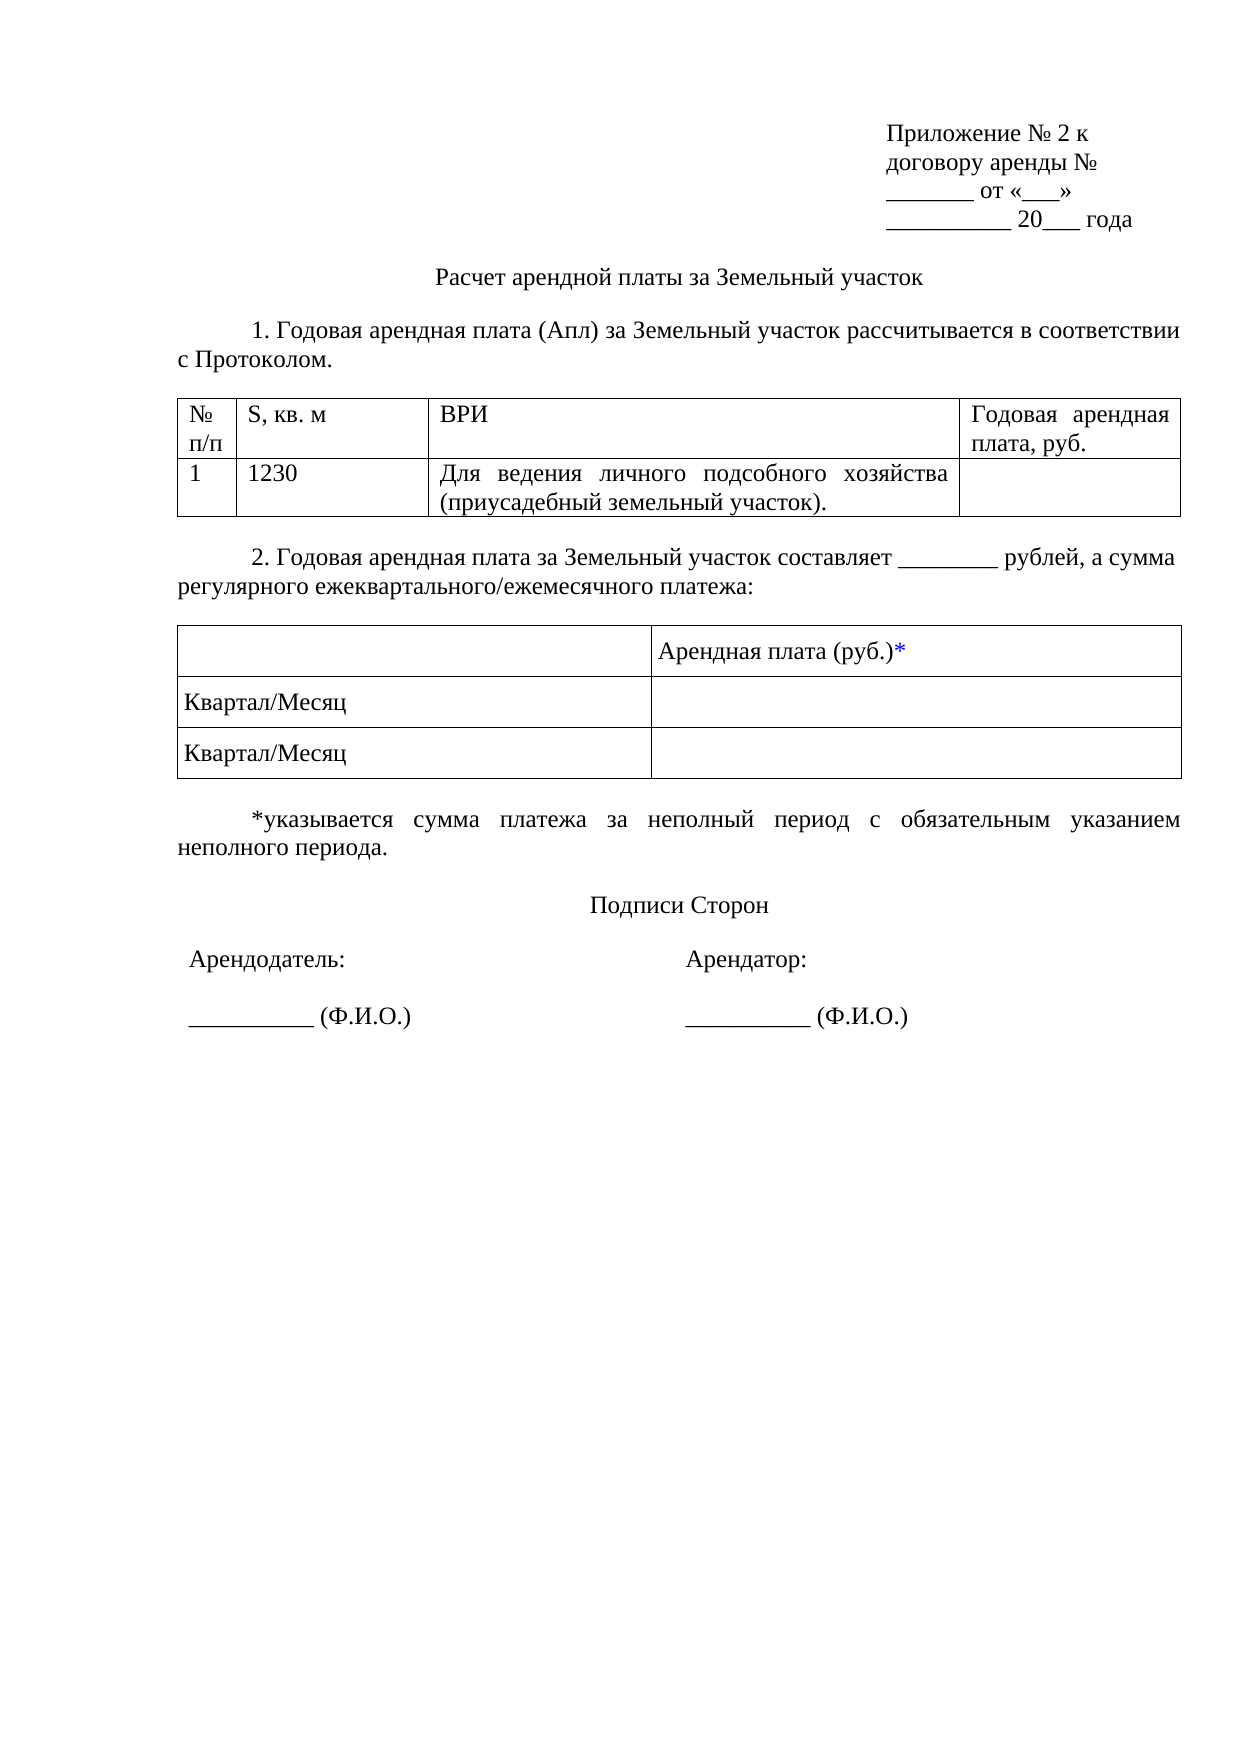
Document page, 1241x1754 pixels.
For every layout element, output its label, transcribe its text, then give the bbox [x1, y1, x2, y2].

table_header S, кв. м [237, 399, 428, 457]
table_cell __________ (Ф.И.О.) [674, 1001, 1171, 1030]
table_header Арендатор: [674, 944, 1171, 1001]
table_cell __________ (Ф.И.О.) [177, 1001, 674, 1030]
text Приложение № 2 к договору аренды № _______ от «___» __________ 20___ года [886, 118, 1181, 233]
text Подписи Сторон [177, 890, 1181, 919]
table_cell [652, 677, 1181, 727]
table_header № п/п [178, 399, 236, 457]
table_cell 1 [178, 459, 236, 516]
text *указывается сумма платежа за неполный период с обязательным указанием неполного периода. [177, 804, 1181, 861]
table_cell [960, 459, 1180, 516]
table_header [178, 626, 651, 676]
text 1. Годовая арендная плата (Апл) за Земельный участок рассчитывается в соответствии с Протоколом. [177, 316, 1181, 373]
table_cell 1230 [237, 459, 428, 516]
table_cell [652, 728, 1181, 778]
table_header Арендодатель: [177, 944, 674, 1001]
table_header Годовая арендная плата, руб. [960, 399, 1180, 457]
table_cell Квартал/Месяц [178, 728, 651, 778]
table_cell Для ведения личного подсобного хозяйства (приусадебный земельный участок). [429, 459, 959, 516]
table_header Арендная плата (руб.)* [652, 626, 1181, 676]
text 2. Годовая арендная плата за Земельный участок составляет ________ рублей, а сумма регулярного ежеквартального/ежемесячного платежа: [177, 542, 1181, 599]
table_header ВРИ [429, 399, 959, 457]
text Расчет арендной платы за Земельный участок [177, 262, 1181, 291]
table_cell Квартал/Месяц [178, 677, 651, 727]
